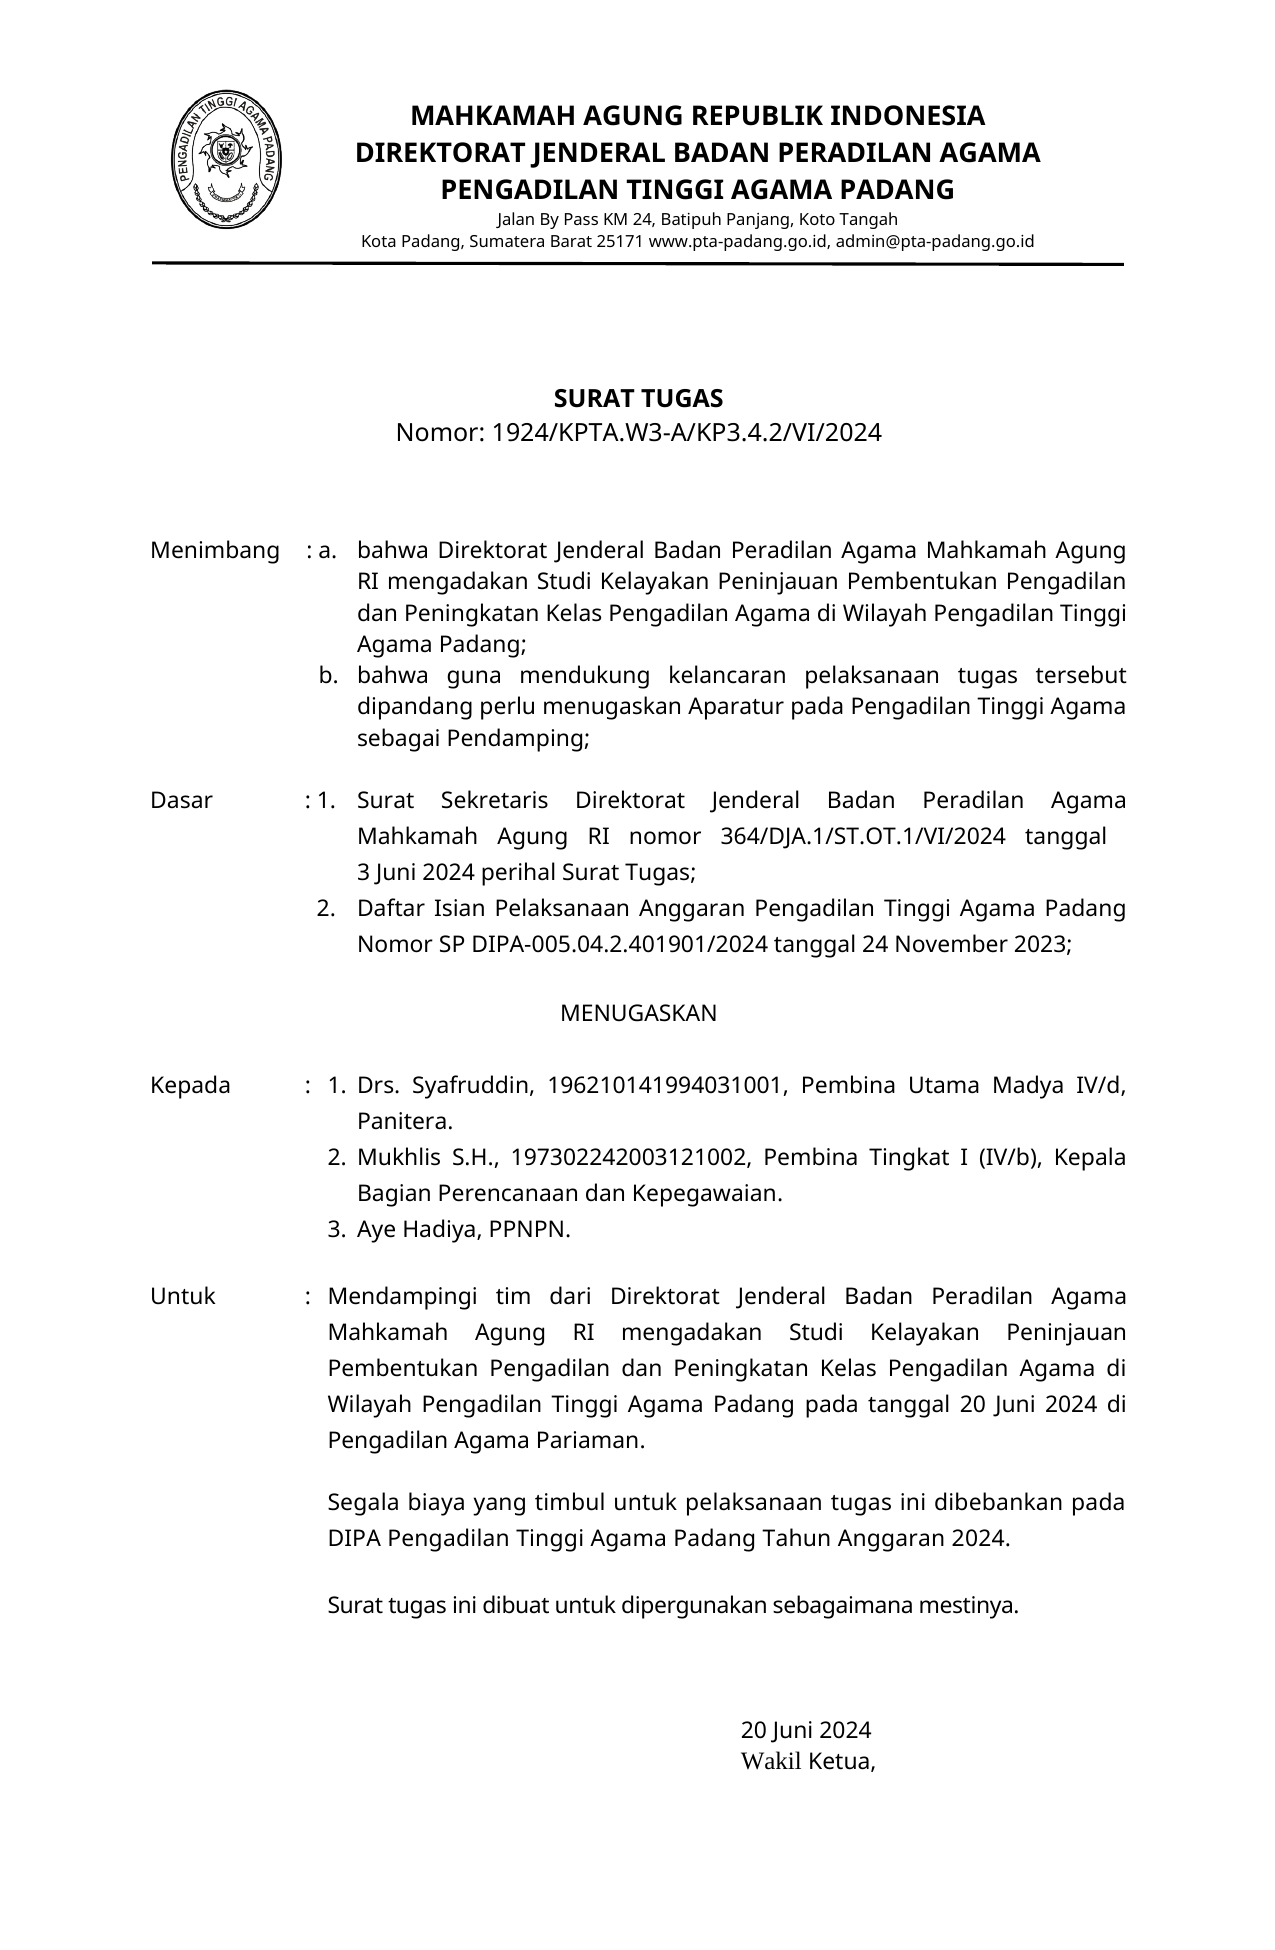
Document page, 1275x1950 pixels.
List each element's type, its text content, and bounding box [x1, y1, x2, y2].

text Segala biaya yang timbul untuk pelaksanaan tugas ini dibebankan pada DIPA Pengadilan Tinggi Agama Padang Tahun Anggaran 2024. [150, 1486, 1127, 1553]
text 2. Daftar Isian Pelaksanaan Anggaran Pengadilan Tinggi Agama Padang Nomor SP DIPA-005.04.2.401901/2024 tanggal 24 November 2023; [150, 892, 1127, 959]
text PENGADILAN TINGGI AGAMA PADANG [283, 170, 1127, 207]
text b. bahwa guna mendukung kelancaran pelaksanaan tugas tersebut dipandang perlu menugaskan Aparatur pada Pengadilan Tinggi Agama sebagai Pendamping; [150, 659, 1127, 753]
text MENUGASKAN [150, 997, 1127, 1028]
text Kota Padang, Sumatera Barat 25171 www.pta-padang.go.id, admin@pta-padang.go.id [268, 230, 1127, 252]
picture [170, 89, 283, 230]
text Nomor: 1924/KPTA.W3-A/KP3.4.2/VI/2024 [150, 415, 1127, 449]
text Menimbang : a. bahwa Direktorat Jenderal Badan Peradilan Agama Mahkamah Agung RI mengadakan Studi Kelayakan Peninjauan Pembentukan Pengadilan dan Peningkatan Kelas Pengadilan Agama di Wilayah Pengadilan Tinggi Agama Padang; [150, 534, 1127, 659]
text Jalan By Pass KM 24, Batipuh Panjang, Koto Tangah [283, 207, 1127, 230]
text Kepada : 1. Drs. Syafruddin, 196210141994031001, Pembina Utama Madya IV/d, Panitera. [150, 1069, 1127, 1136]
text 2. Mukhlis S.H., 197302242003121002, Pembina Tingkat I (IV/b), Kepala Bagian Perencanaan dan Kepegawaian. [150, 1141, 1127, 1208]
text 20 Juni 2024 [741, 1714, 1127, 1745]
text 3. Aye Hadiya, PPNPN. [150, 1213, 1127, 1244]
text Untuk : Mendampingi tim dari Direktorat Jenderal Badan Peradilan Agama Mahkamah Agung RI mengadakan Studi Kelayakan Peninjauan Pembentukan Pengadilan dan Peningkatan Kelas Pengadilan Agama di Wilayah Pengadilan Tinggi Agama Padang pada tanggal 20 Juni 2024 di Pengadilan Agama Pariaman. [150, 1280, 1127, 1455]
text Wakil Ketua, [696, 1745, 1127, 1776]
text SURAT TUGAS [150, 381, 1127, 415]
text Dasar : 1. Surat Sekretaris Direktorat Jenderal Badan Peradilan Agama Mahkamah Agung RI nomor 364/DJA.1/ST.OT.1/VI/2024 tanggal 3 Juni 2024 perihal Surat Tugas; [150, 784, 1127, 887]
text MAHKAMAH AGUNG REPUBLIK INDONESIA [283, 96, 1127, 133]
text DIREKTORAT JENDERAL BADAN PERADILAN AGAMA [283, 133, 1127, 170]
text Surat tugas ini dibuat untuk dipergunakan sebagaimana mestinya. [150, 1589, 1127, 1620]
